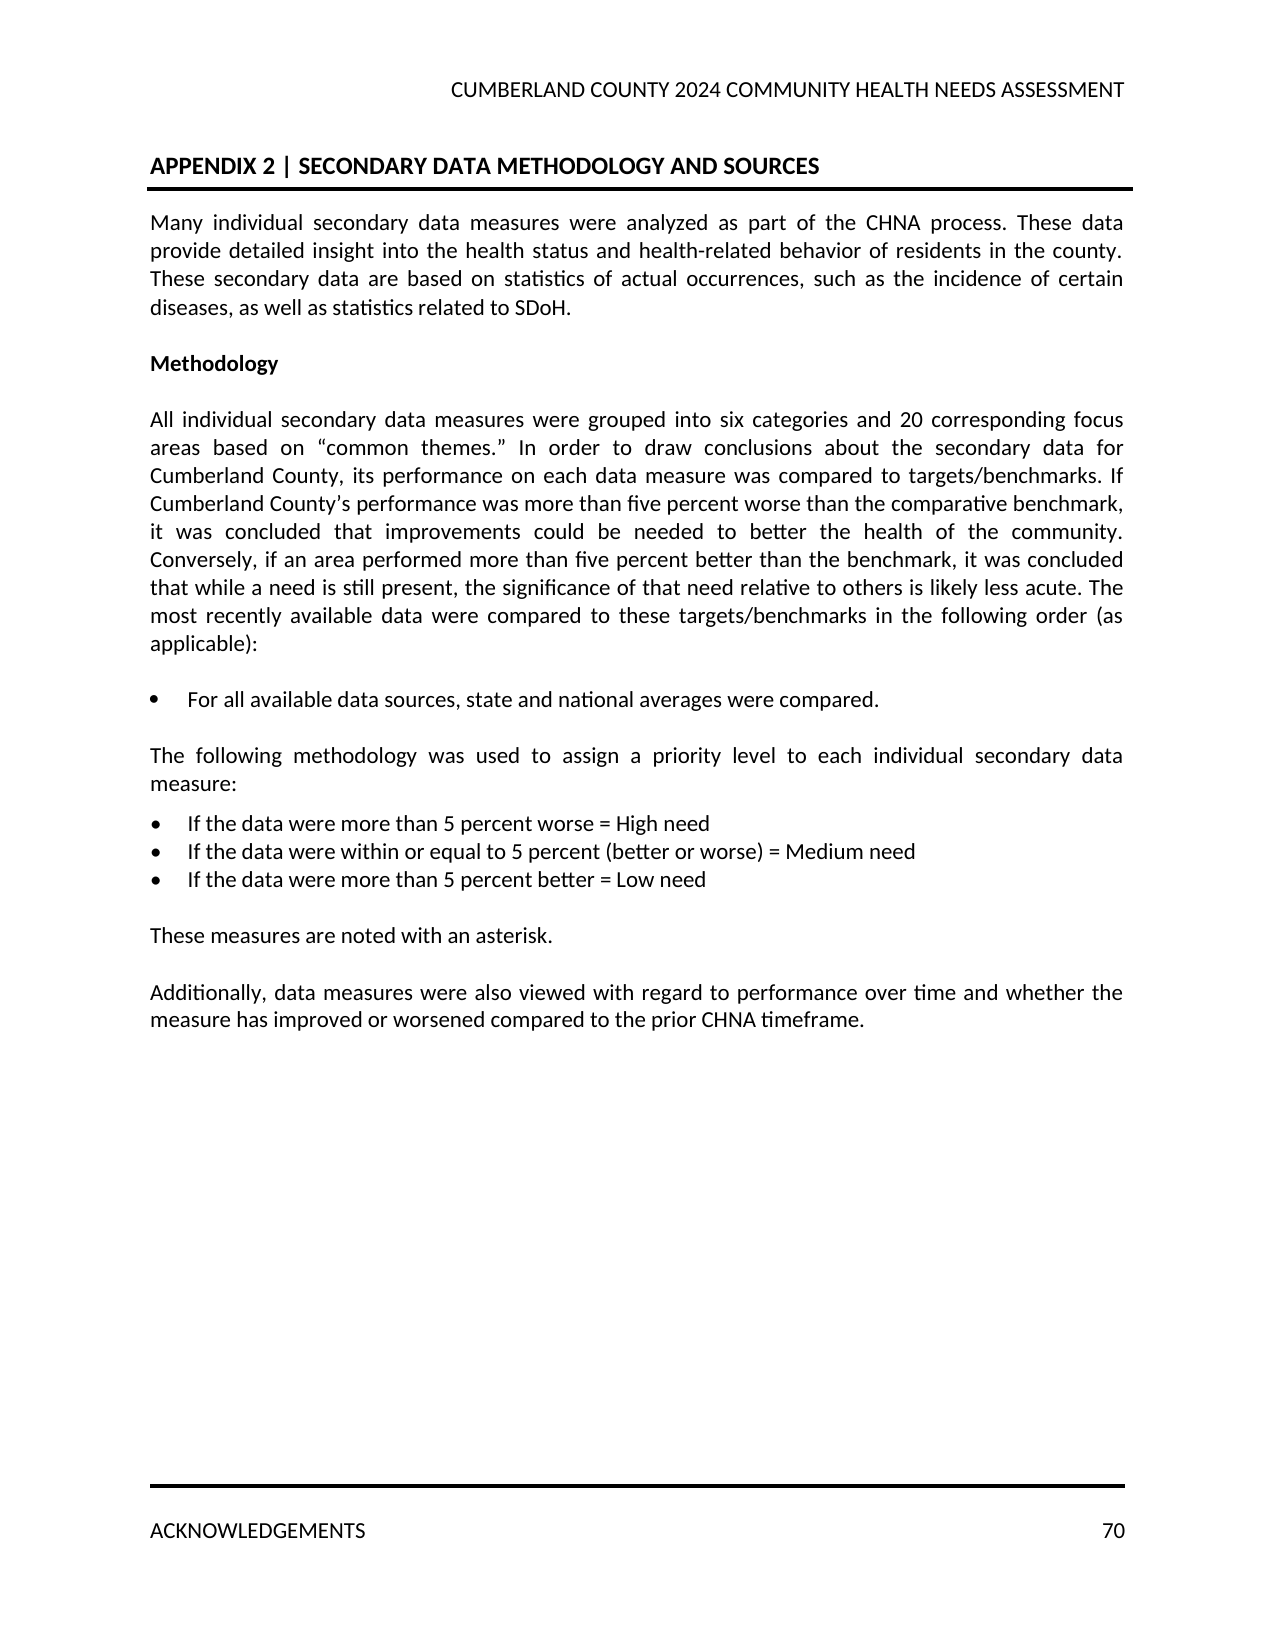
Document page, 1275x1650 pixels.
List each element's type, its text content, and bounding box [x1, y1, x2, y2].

subtitle APPENDIX 2 | SECONDARY DATA METHODOLOGY AND SOURCES [150, 150, 1125, 181]
list If the data were more than 5 percent better = Low need [150, 866, 1125, 893]
text The following methodology was used to assign a priority level to each individual secondary data measure: [150, 741, 1125, 797]
list If the data were more than 5 percent worse = High need [150, 809, 1125, 837]
list For all available data sources, state and national averages were compared. [150, 685, 1125, 713]
text Methodology [150, 349, 1125, 377]
text Many individual secondary data measures were analyzed as part of the CHNA process. These data provide detailed insight into the health status and health-related behavior of residents in the county. These secondary data are based on statistics of actual occurrences, such as the incidence of certain diseases, as well as statistics related to SDoH. [150, 208, 1125, 321]
text Additionally, data measures were also viewed with regard to performance over time and whether the measure has improved or worsened compared to the prior CHNA timeframe. [150, 978, 1125, 1034]
list If the data were within or equal to 5 percent (better or worse) = Medium need [150, 837, 1125, 866]
text All individual secondary data measures were grouped into six categories and 20 corresponding focus areas based on “common themes.” In order to draw conclusions about the secondary data for Cumberland County, its performance on each data measure was compared to targets/benchmarks. If Cumberland County’s performance was more than five percent worse than the comparative benchmark, it was concluded that improvements could be needed to better the health of the community. Conversely, if an area performed more than five percent better than the benchmark, it was concluded that while a need is still present, the significance of that need relative to others is likely less acute. The most recently available data were compared to these targets/benchmarks in the following order (as applicable): [150, 405, 1125, 657]
text These measures are noted with an asterisk. [150, 922, 1125, 949]
